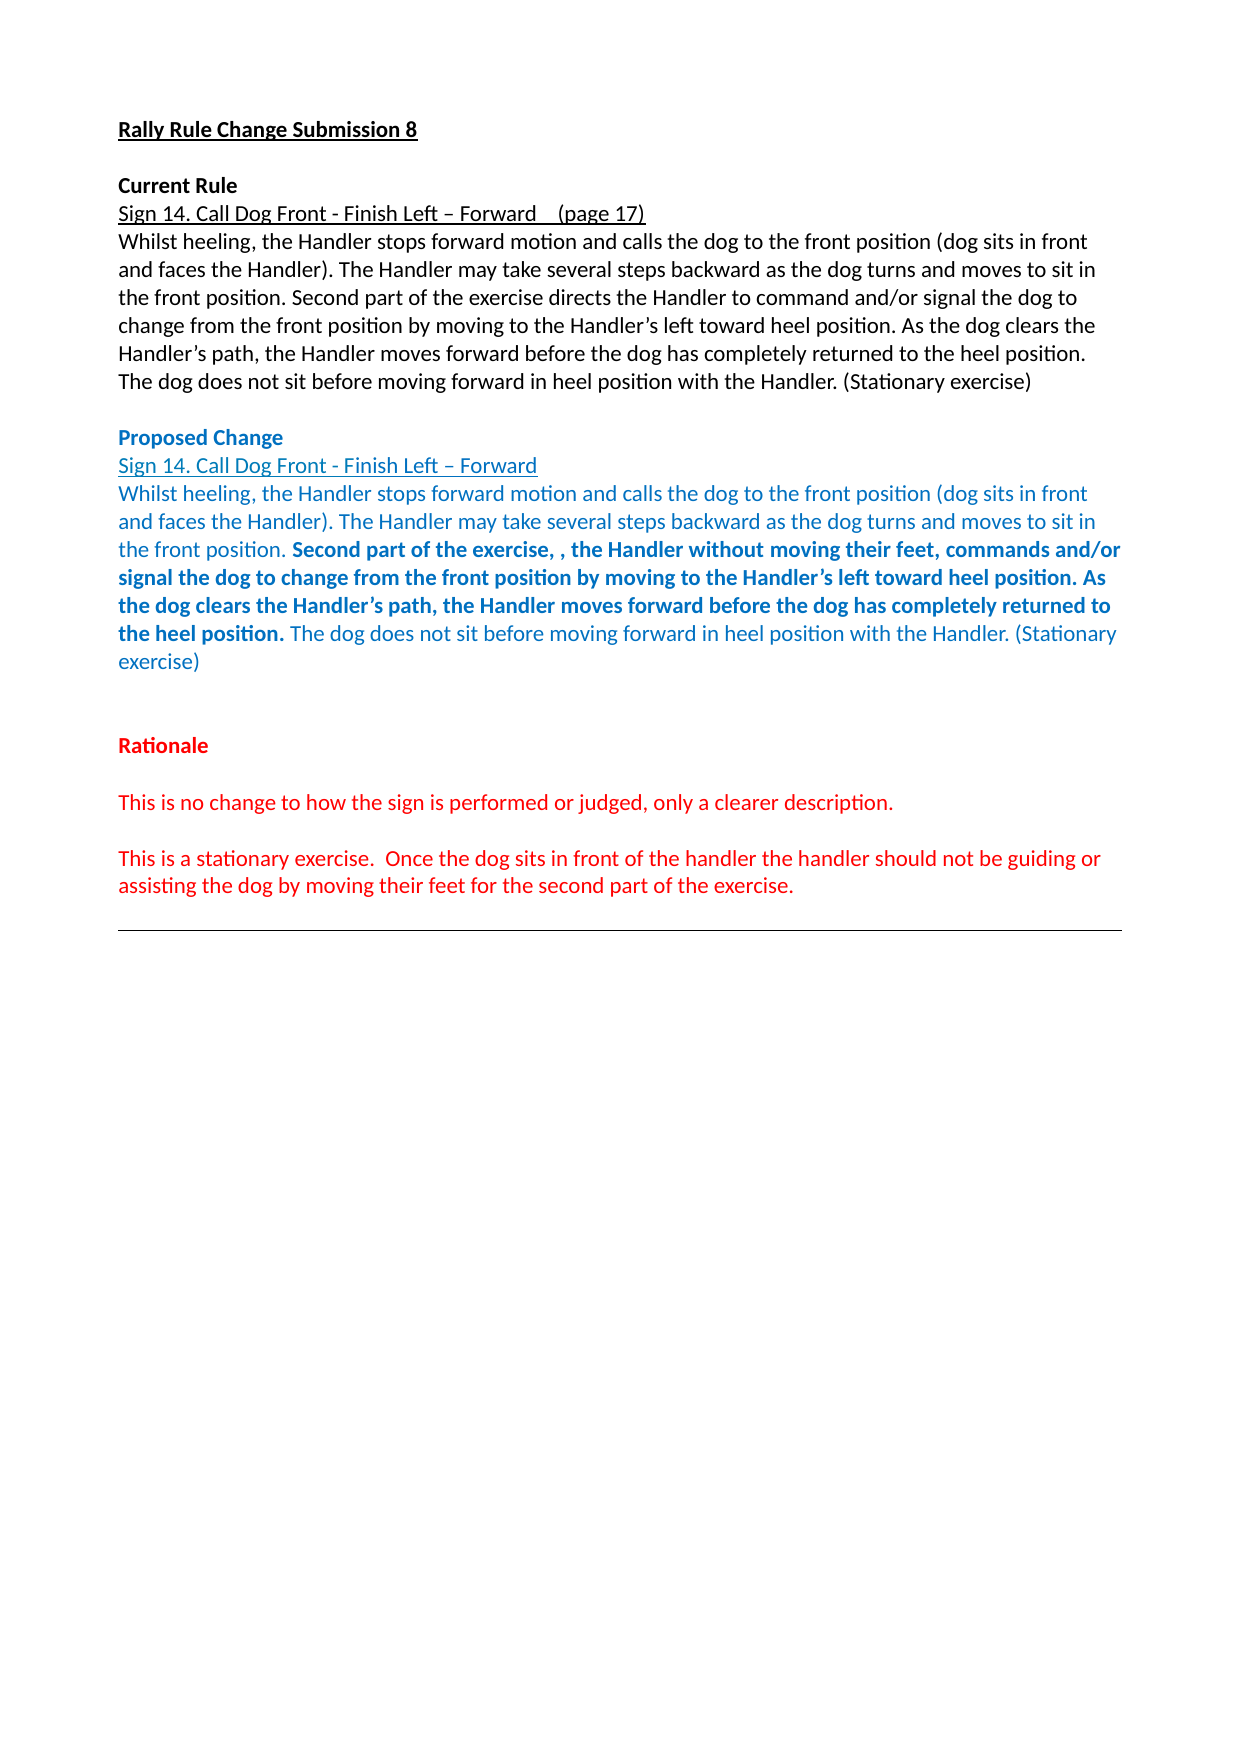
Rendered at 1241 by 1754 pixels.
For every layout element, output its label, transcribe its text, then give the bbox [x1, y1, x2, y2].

text Rally Rule Change Submission 8 [118, 115, 1122, 143]
text Rationale [118, 732, 1122, 759]
text This is no change to how the sign is performed or judged, only a clearer description. [118, 788, 1122, 816]
text Whilst heeling, the Handler stops forward motion and calls the dog to the front position (dog sits in front and faces the Handler). The Handler may take several steps backward as the dog turns and moves to sit in the front position. Second part of the exercise directs the Handler to command and/or signal the dog to change from the front position by moving to the Handler’s left toward heel position. As the dog clears the Handler’s path, the Handler moves forward before the dog has completely returned to the heel position. The dog does not sit before moving forward in heel position with the Handler. (Stationary exercise) [118, 227, 1122, 395]
text Current Rule [118, 171, 1122, 199]
text This is a stationary exercise. Once the dog sits in front of the handler the handler should not be guiding or assisting the dog by moving their feet for the second part of the exercise. [118, 844, 1122, 900]
text Sign 14. Call Dog Front - Finish Left – Forward (page 17) [118, 199, 1122, 227]
text Proposed Change [118, 423, 1122, 451]
text Whilst heeling, the Handler stops forward motion and calls the dog to the front position (dog sits in front and faces the Handler). The Handler may take several steps backward as the dog turns and moves to sit in the front position. Second part of the exercise, , the Handler without moving their feet, commands and/or signal the dog to change from the front position by moving to the Handler’s left toward heel position. As the dog clears the Handler’s path, the Handler moves forward before the dog has completely returned to the heel position. The dog does not sit before moving forward in heel position with the Handler. (Stationary exercise) [118, 479, 1122, 676]
text Sign 14. Call Dog Front - Finish Left – Forward [118, 451, 1122, 479]
